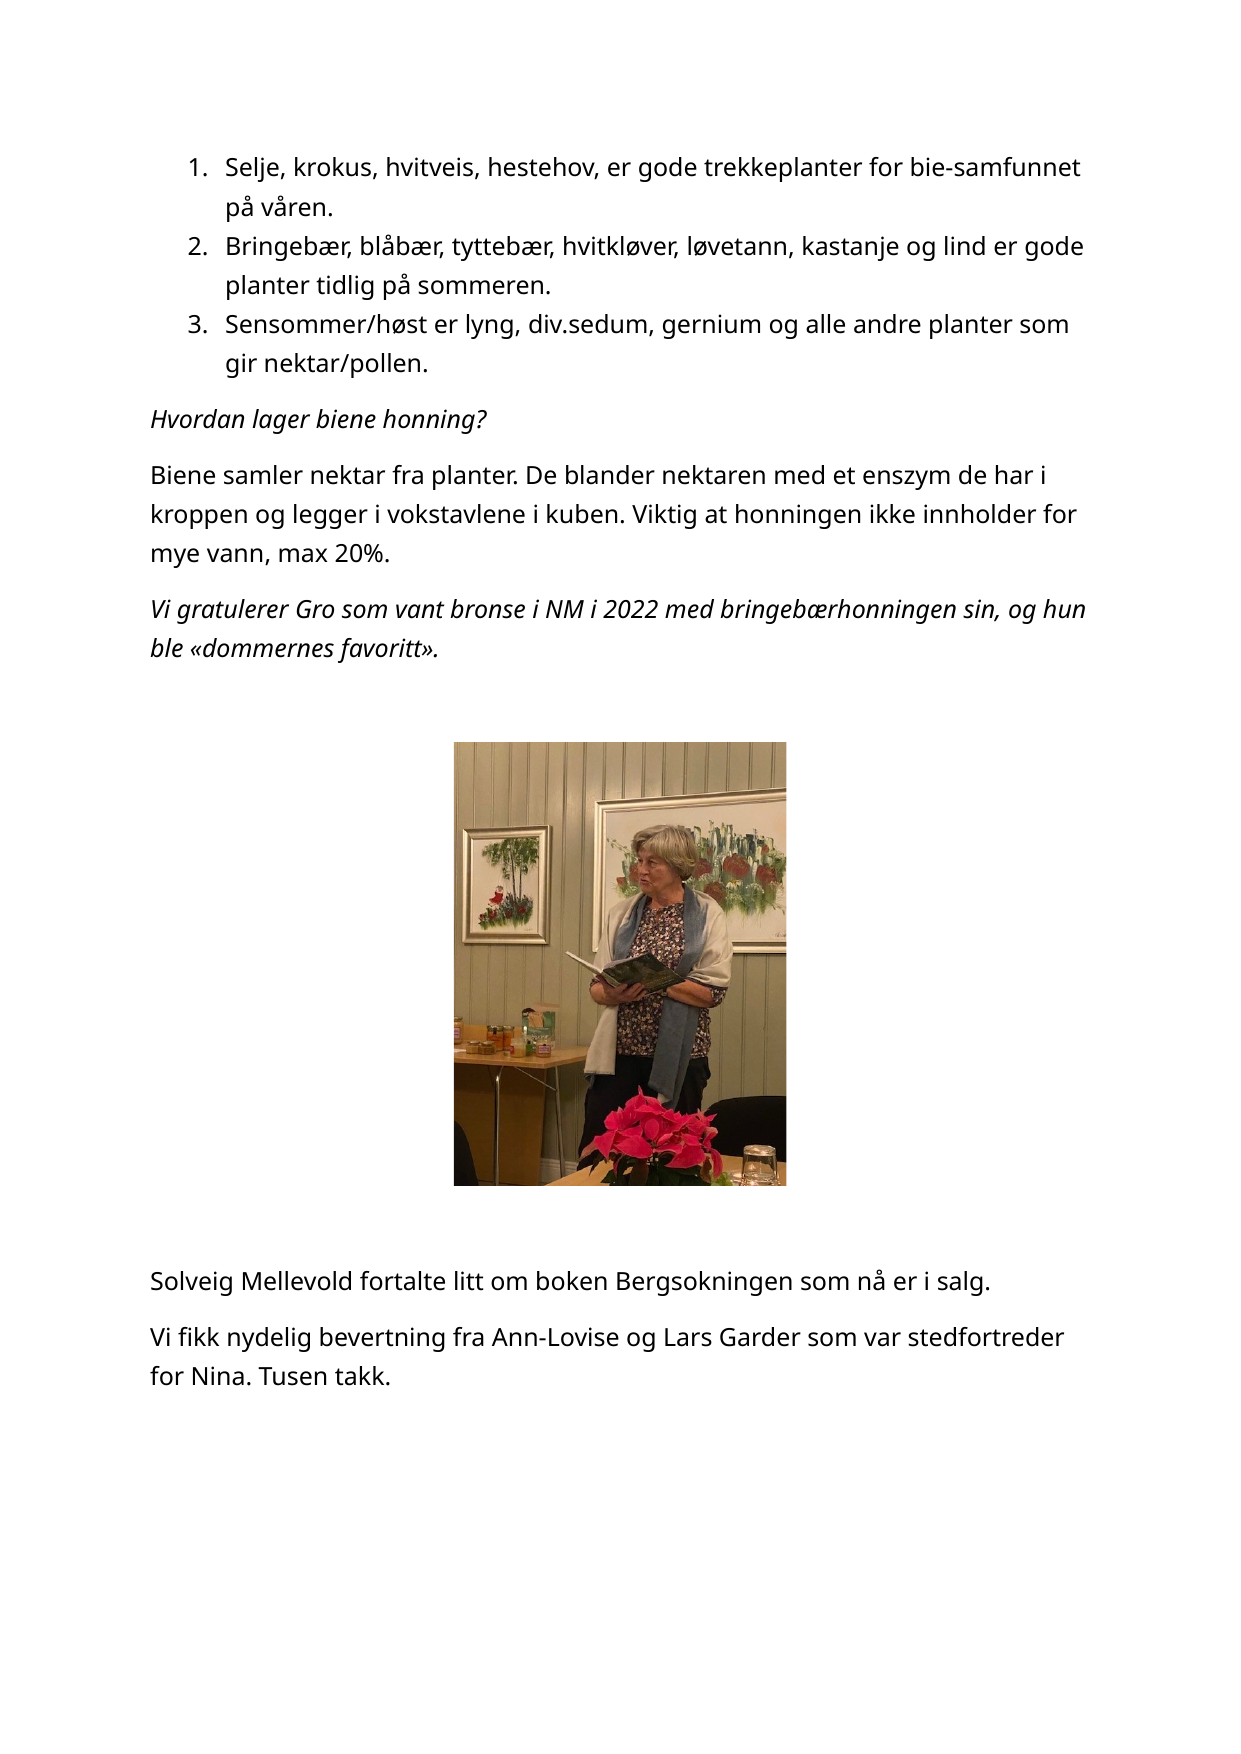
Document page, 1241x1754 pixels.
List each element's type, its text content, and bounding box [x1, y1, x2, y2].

list Sensommer/høst er lyng, div.sedum, gernium og alle andre planter som gir nektar/pollen. [187, 307, 1090, 380]
list Selje, krokus, hvitveis, hestehov, er gode trekkeplanter for bie-samfunnet på våren. [187, 150, 1090, 223]
text Hvordan lager biene honning? [150, 402, 1090, 436]
text Biene samler nektar fra planter. De blander nektaren med et enszym de har i kroppen og legger i vokstavlene i kuben. Viktig at honningen ikke innholder for mye vann, max 20%. [150, 457, 1090, 570]
text Vi gratulerer Gro som vant bronse i NM i 2022 med bringebærhonningen sin, og hun ble «dommernes favoritt». [150, 592, 1090, 665]
text Solveig Mellevold fortalte litt om boken Bergsokningen som nå er i salg. [150, 1264, 1090, 1298]
list Bringebær, blåbær, tyttebær, hvitkløver, løvetann, kastanje og lind er gode planter tidlig på sommeren. [187, 228, 1090, 302]
text Vi fikk nydelig bevertning fra Ann-Lovise og Lars Garder som var stedfortreder for Nina. Tusen takk. [150, 1319, 1090, 1393]
picture [453, 742, 787, 1186]
